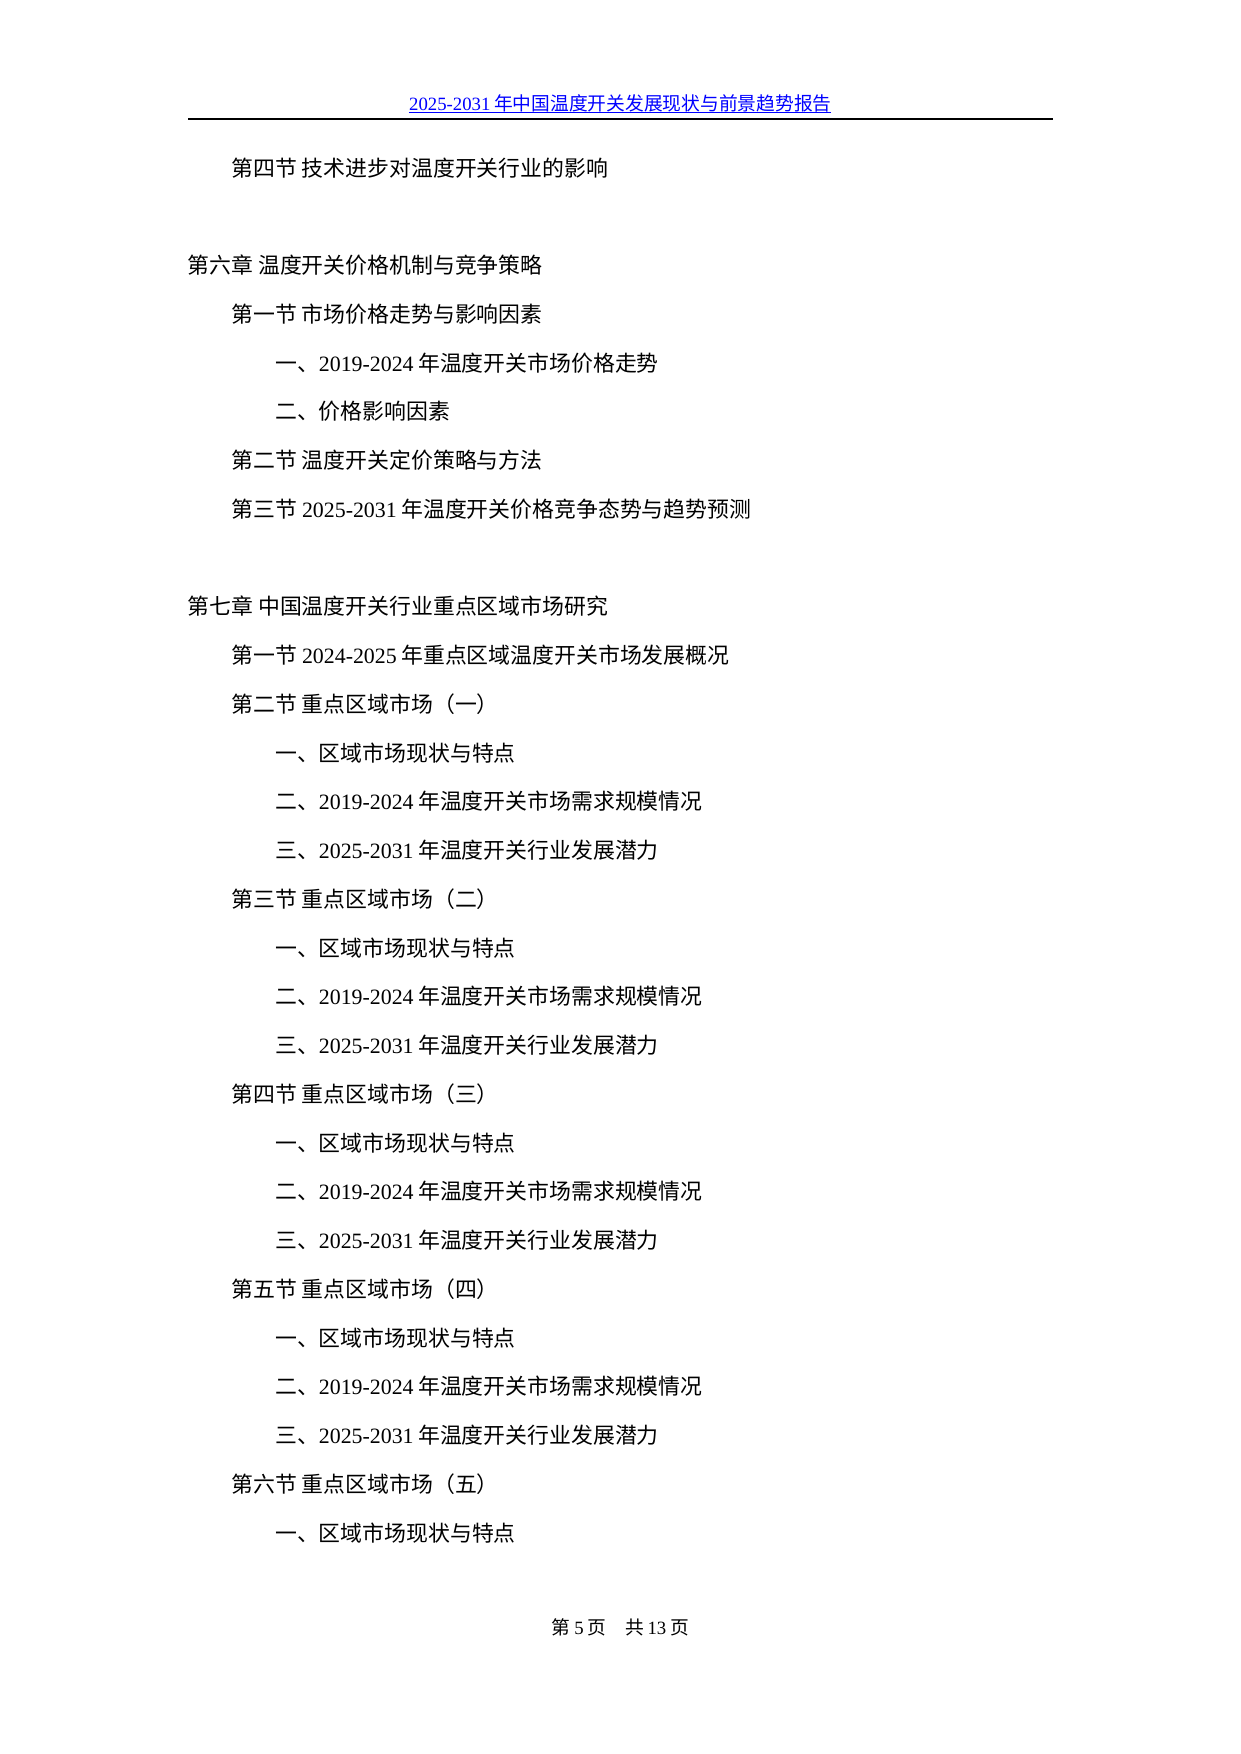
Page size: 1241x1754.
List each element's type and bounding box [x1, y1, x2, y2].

text [187, 150, 1053, 1548]
